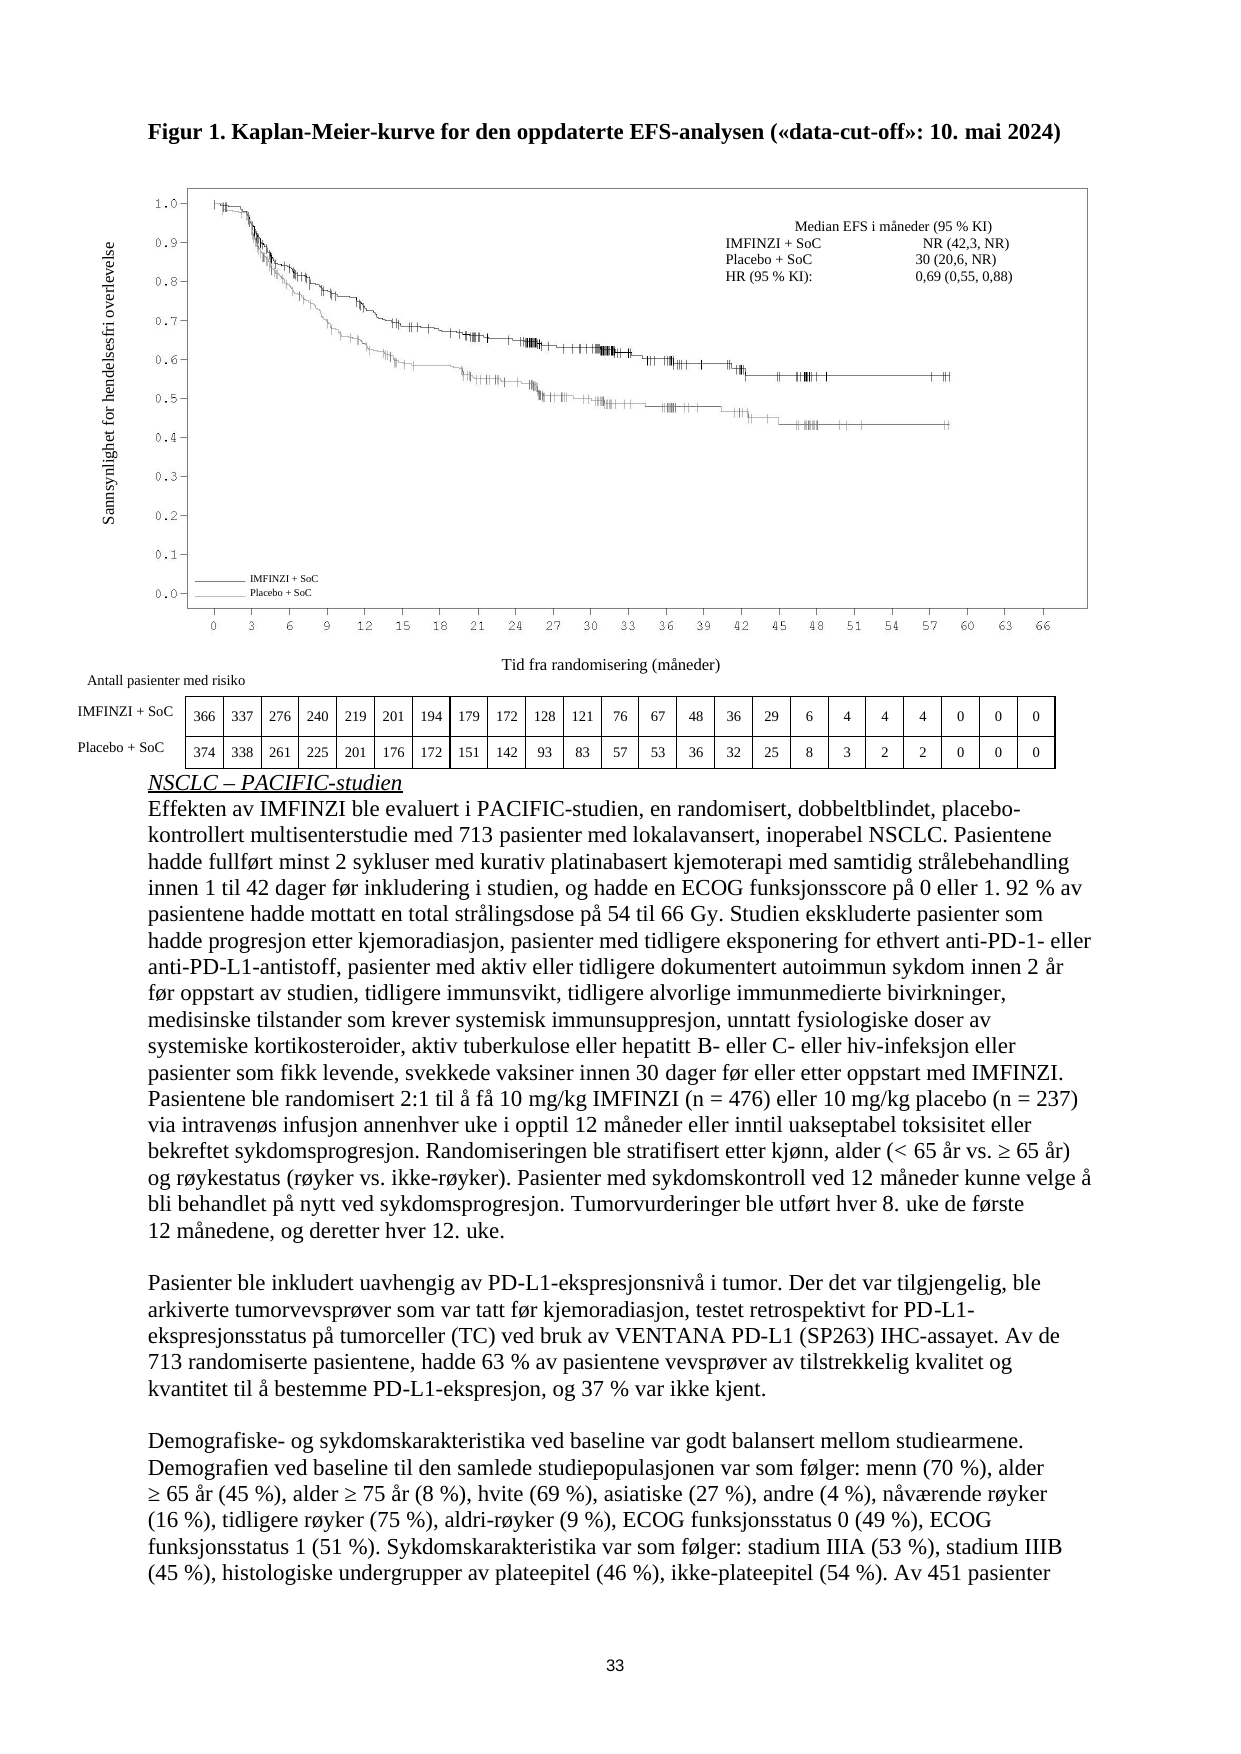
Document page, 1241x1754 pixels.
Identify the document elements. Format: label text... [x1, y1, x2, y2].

table_cell [337, 737, 374, 768]
table_header [677, 697, 714, 736]
table_header [904, 697, 941, 736]
table_cell [791, 737, 828, 768]
table_cell [375, 737, 412, 768]
table_header [526, 697, 563, 736]
table_header [1018, 697, 1054, 736]
table_cell [413, 737, 449, 768]
table_header [451, 697, 487, 736]
table_cell [942, 737, 979, 768]
table_header [488, 697, 525, 736]
table_header [602, 697, 638, 736]
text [148, 1427, 1092, 1586]
table_cell [715, 737, 752, 768]
table_cell [866, 737, 903, 768]
table_header [639, 697, 676, 736]
table_header [866, 697, 903, 736]
table_cell [186, 737, 223, 768]
table_cell [904, 737, 941, 768]
table_header [942, 697, 979, 736]
table_cell [980, 737, 1017, 768]
table_cell [753, 737, 790, 768]
table_header [186, 697, 223, 736]
table_cell [829, 737, 865, 768]
table_cell [299, 737, 336, 768]
table_header [791, 697, 828, 736]
table_header [715, 697, 752, 736]
table_header [299, 697, 336, 736]
text NSCLC – PACIFIC-studien [148, 700, 1092, 795]
table_header [980, 697, 1017, 736]
table_header [413, 697, 449, 736]
text Effekten av IMFINZI ble evaluert i PACIFIC-studien, en randomisert, dobbeltblindet, placebo-kontrollert multisenterstudie med 713 pasienter med lokalavansert, inoperabel NSCLC. Pasientene hadde fullført minst 2 sykluser med kurativ platinabasert kjemoterapi med samtidig strålebehandling innen 1 til 42 dager før inkludering i studien, og hadde en ECOG funksjonsscore på 0 eller 1. 92 % av pasientene hadde mottatt en total strålingsdose på 54 til 66 Gy. Studien ekskluderte pasienter som hadde progresjon etter kjemoradiasjon, pasienter med tidligere eksponering for ethvert anti-PD-1- eller anti-PD-L1-antistoff, pasienter med aktiv eller tidligere dokumentert autoimmun sykdom innen 2 år før oppstart av studien, tidligere immunsvikt, tidligere alvorlige immunmedierte bivirkninger, medisinske tilstander som krever systemisk immunsuppresjon, unntatt fysiologiske doser av systemiske kortikosteroider, aktiv tuberkulose eller hepatitt B- eller C- eller hiv-infeksjon eller pasienter som fikk levende, svekkede vaksiner innen 30 dager før eller etter oppstart med IMFINZI. Pasientene ble randomisert 2:1 til å få 10 mg/kg IMFINZI (n = 476) eller 10 mg/kg placebo (n = 237) via intravenøs infusjon annenhver uke i opptil 12 måneder eller inntil uakseptabel toksisitet eller bekreftet sykdomsprogresjon. Randomiseringen ble stratifisert etter kjønn, alder (< 65 år vs. ≥ 65 år) og røykestatus (røyker vs. ikke-røyker). Pasienter med sykdomskontroll ved 12 måneder kunne velge å bli behandlet på nytt ved sykdomsprogresjon. Tumorvurderinger ble utført hver 8. uke de første 12 månedene, og deretter hver 12. uke. [148, 795, 1092, 1243]
table_header [375, 697, 412, 736]
table_header [337, 697, 374, 736]
table_header [564, 697, 601, 736]
table_cell [564, 737, 601, 768]
table_header [224, 697, 261, 736]
text Pasienter ble inkludert uavhengig av PD-L1-ekspresjonsnivå i tumor. Der det var tilgjengelig, ble arkiverte tumorvevsprøver som var tatt før kjemoradiasjon, testet retrospektivt for PD-L1-ekspresjonsstatus på tumorceller (TC) ved bruk av VENTANA PD-L1 (SP263) IHC-assayet. Av de 713 randomiserte pasientene, hadde 63 % av pasientene vevsprøver av tilstrekkelig kvalitet og kvantitet til å bestemme PD-L1-ekspresjon, og 37 % var ikke kjent. [148, 1269, 1092, 1401]
table_cell [677, 737, 714, 768]
table_cell [451, 737, 487, 768]
table_cell [1018, 737, 1054, 768]
table_cell [639, 737, 676, 768]
table_cell [224, 737, 261, 768]
table_header [753, 697, 790, 736]
table_cell [262, 737, 298, 768]
picture [147, 172, 1094, 641]
table_header [829, 697, 865, 736]
table_cell [602, 737, 638, 768]
table_header [262, 697, 298, 736]
table_cell [488, 737, 525, 768]
table_cell [526, 737, 563, 768]
